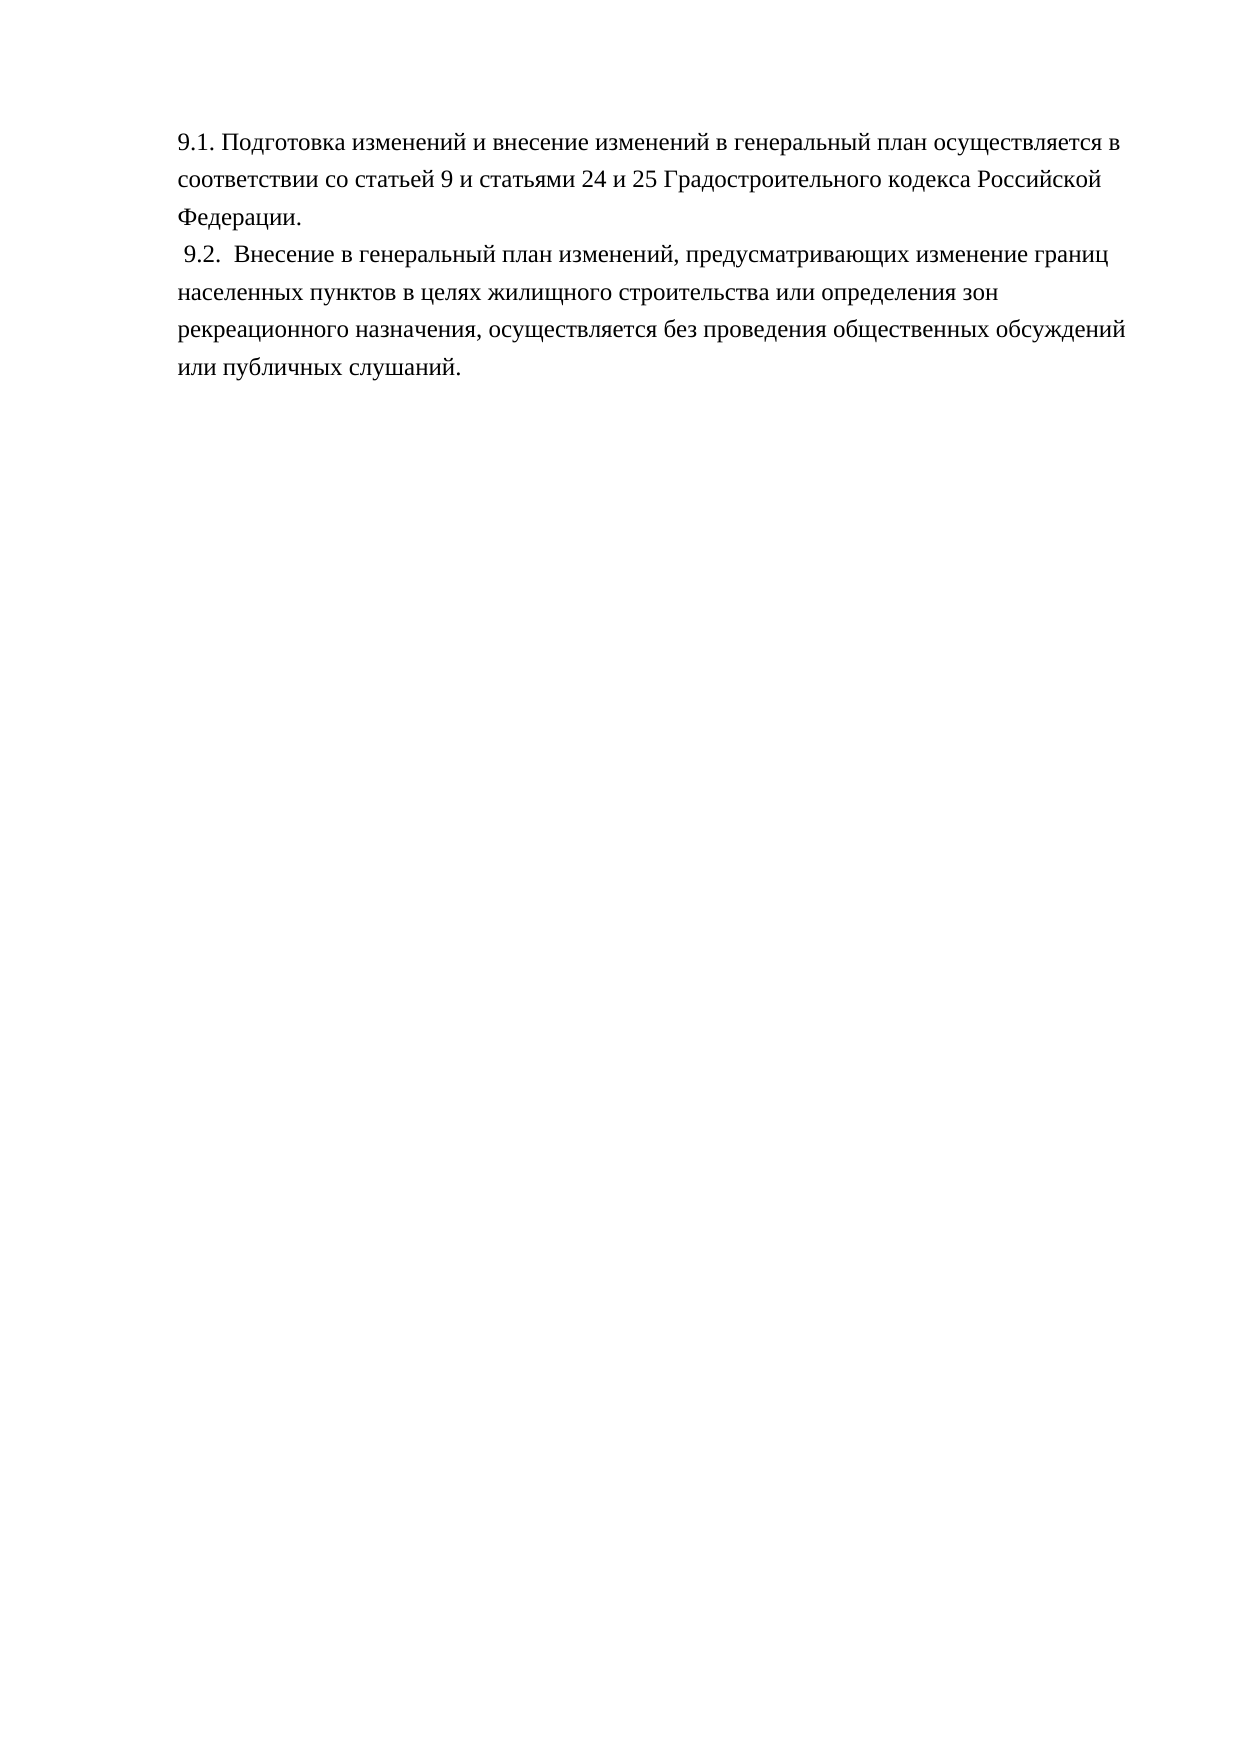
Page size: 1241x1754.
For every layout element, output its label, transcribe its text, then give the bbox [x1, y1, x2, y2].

text 9.2. Внесение в генеральный план изменений, предусматривающих изменение границ населенных пунктов в целях жилищного строительства или определения зон рекреационного назначения, осуществляется без проведения общественных обсуждений или публичных слушаний. [177, 231, 1152, 381]
text 9.1. Подготовка изменений и внесение изменений в генеральный план осуществляется в соответствии со статьей 9 и статьями 24 и 25 Градостроительного кодекса Российской Федерации. [177, 118, 1152, 231]
